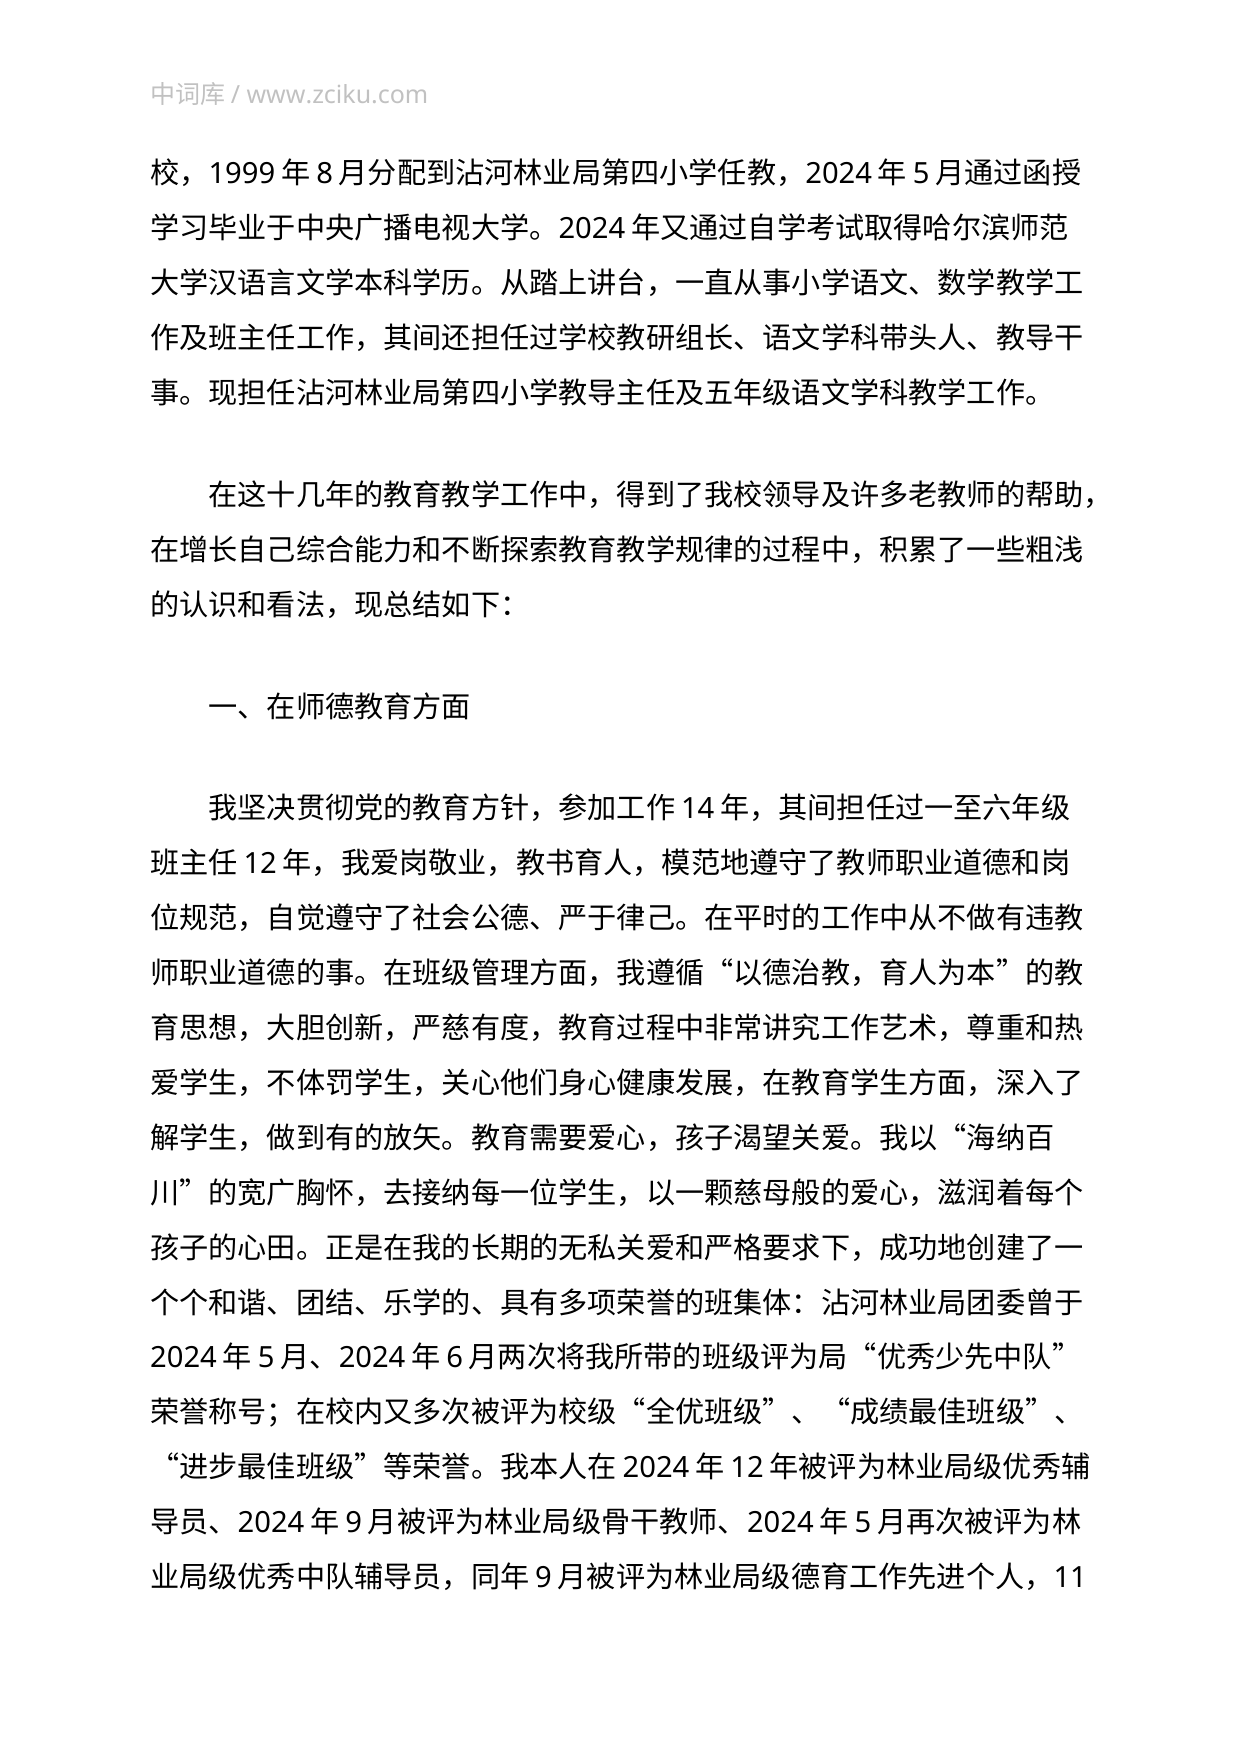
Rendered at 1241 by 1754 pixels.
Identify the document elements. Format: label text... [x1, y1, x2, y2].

text 在这十几年的教育教学工作中，得到了我校领导及许多老教师的帮助，在增长自己综合能力和不断探索教育教学规律的过程中，积累了一些粗浅的认识和看法，现总结如下： [150, 472, 1090, 624]
text 一、在师德教育方面 [150, 683, 1090, 725]
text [150, 785, 1090, 1596]
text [150, 150, 1090, 412]
